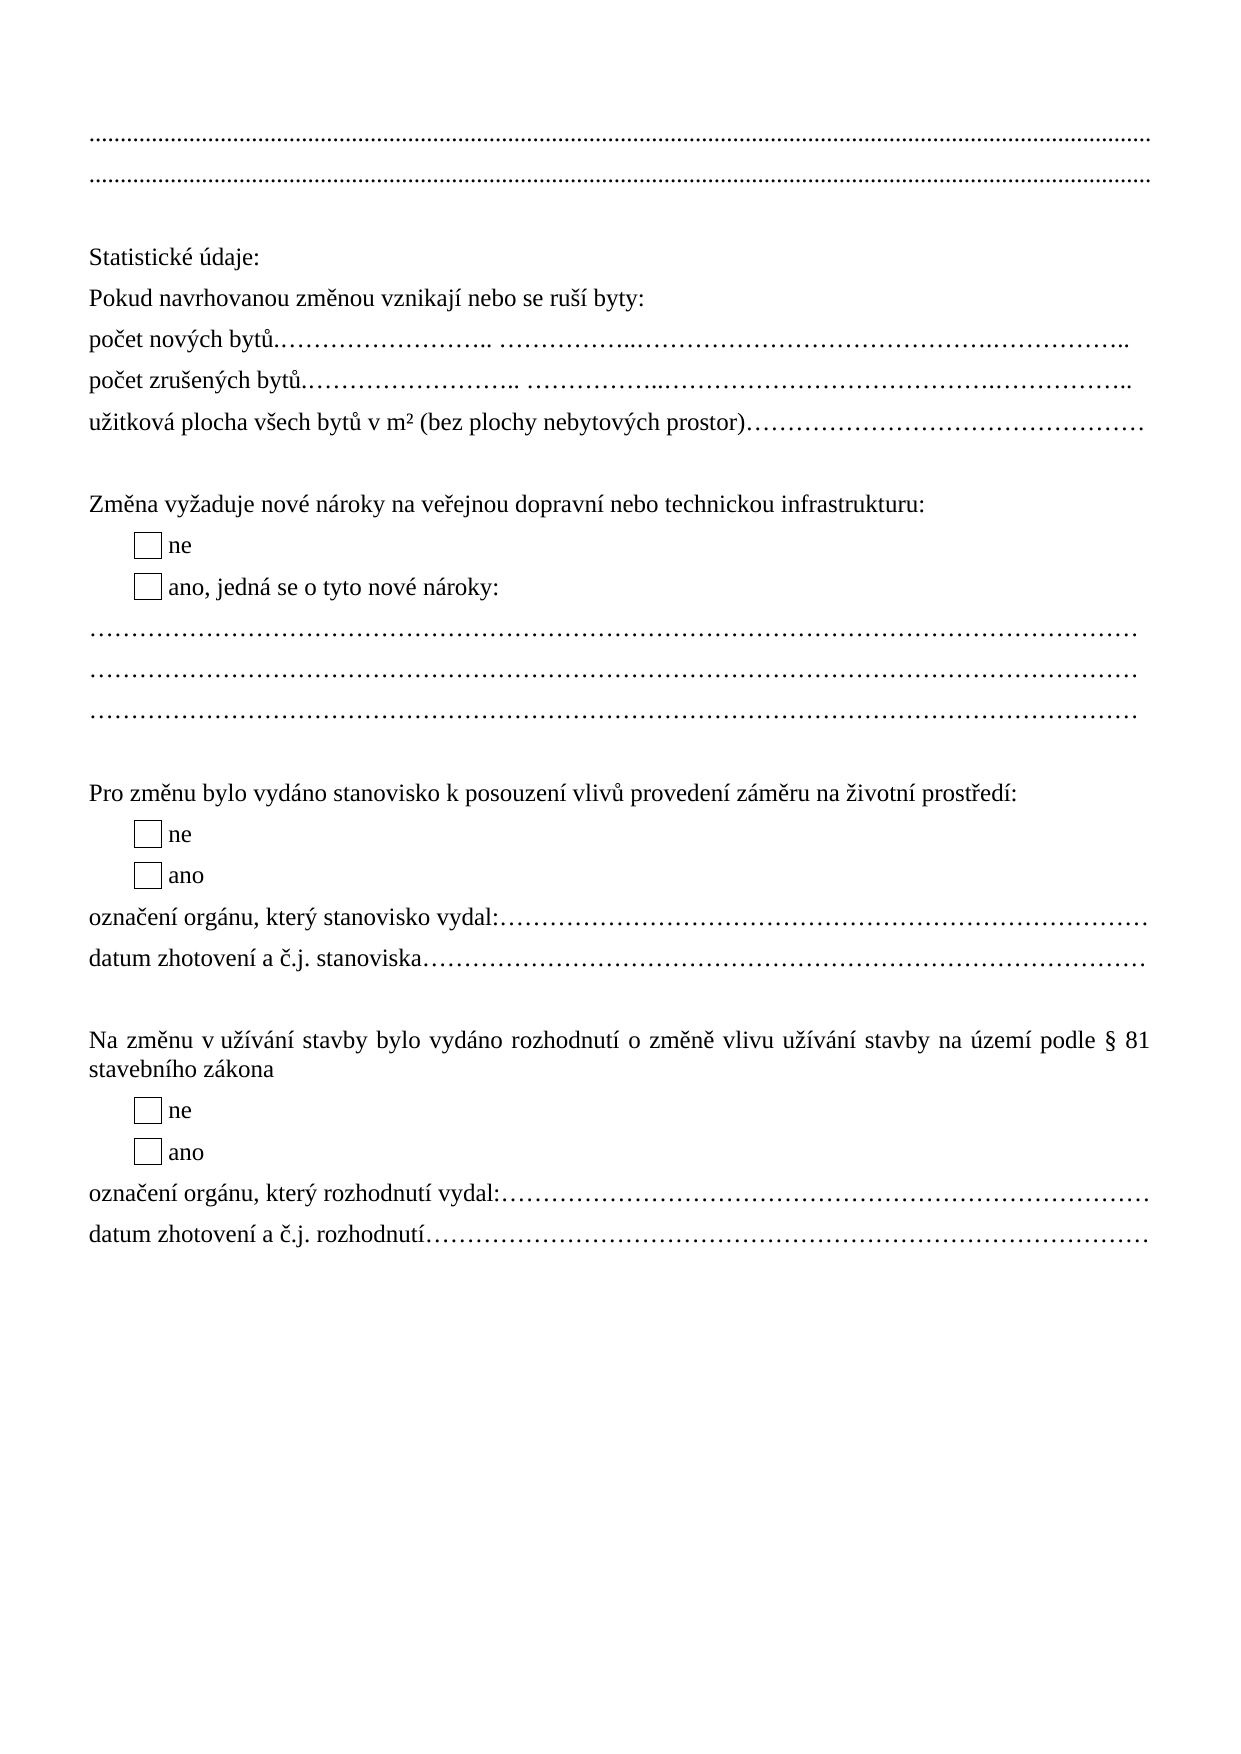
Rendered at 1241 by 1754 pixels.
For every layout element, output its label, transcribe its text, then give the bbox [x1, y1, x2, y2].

text datum zhotovení a č.j. rozhodnutí…………………………………………………………………………… [89, 1219, 1152, 1248]
text ano [89, 1137, 1152, 1166]
text Změna vyžaduje nové nároky na veřejnou dopravní nebo technickou infrastrukturu: [89, 489, 1152, 518]
text Pro změnu bylo vydáno stanovisko k posouzení vlivů provedení záměru na životní prostředí: [89, 778, 1152, 807]
text ano, jedná se o tyto nové nároky: [89, 572, 1152, 601]
text počet nových bytů.…………………….. ……………..…………………………………….…………….. [89, 324, 1152, 353]
text ne [89, 1096, 1152, 1124]
text ne [89, 531, 1152, 559]
text označení orgánu, který stanovisko vydal:…………………………………………………………………… [89, 902, 1152, 931]
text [89, 118, 1152, 147]
text ……………………………………………………………………………………………………………… [89, 696, 1152, 724]
text ……………………………………………………………………………………………………………… [89, 654, 1152, 683]
text datum zhotovení a č.j. stanoviska…………………………………………………………………………… [89, 943, 1152, 972]
text počet zrušených bytů.…………………….. ……………..………………………………….…………….. [89, 366, 1152, 394]
text Na změnu v užívání stavby bylo vydáno rozhodnutí o změně vlivu užívání stavby na území podle § 81 stavebního zákona [89, 1026, 1152, 1083]
text ne [89, 819, 1152, 848]
text ano [89, 861, 1152, 889]
text Pokud navrhovanou změnou vznikají nebo se ruší byty: [89, 283, 1152, 312]
text Statistické údaje: [89, 242, 1152, 271]
text ……………………………………………………………………………………………………………… [89, 613, 1152, 642]
text užitková plocha všech bytů v m² (bez plochy nebytových prostor)………………………………………… [89, 407, 1152, 436]
text označení orgánu, který rozhodnutí vydal:…………………………………………………………………… [89, 1178, 1152, 1207]
